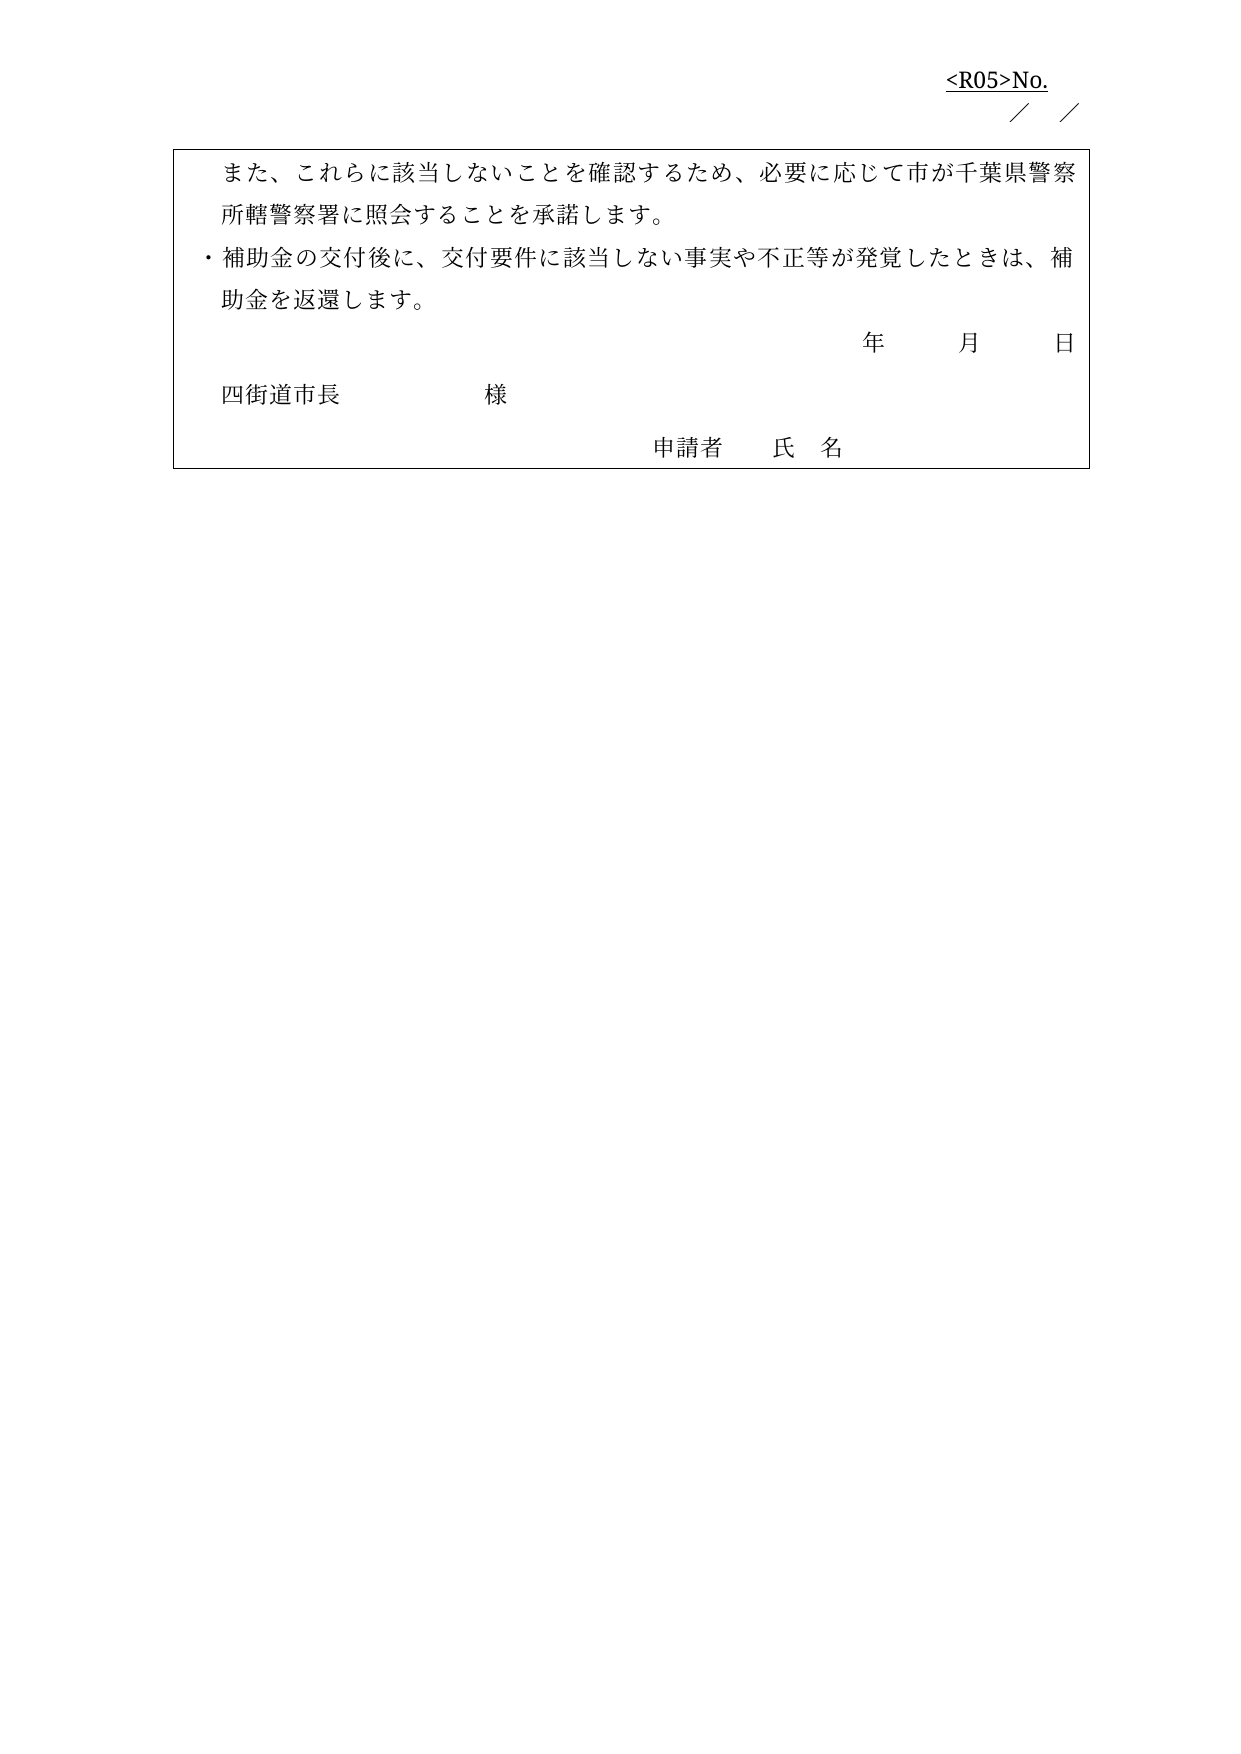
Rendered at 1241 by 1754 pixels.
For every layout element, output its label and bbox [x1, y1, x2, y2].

table_header [174, 150, 1089, 468]
